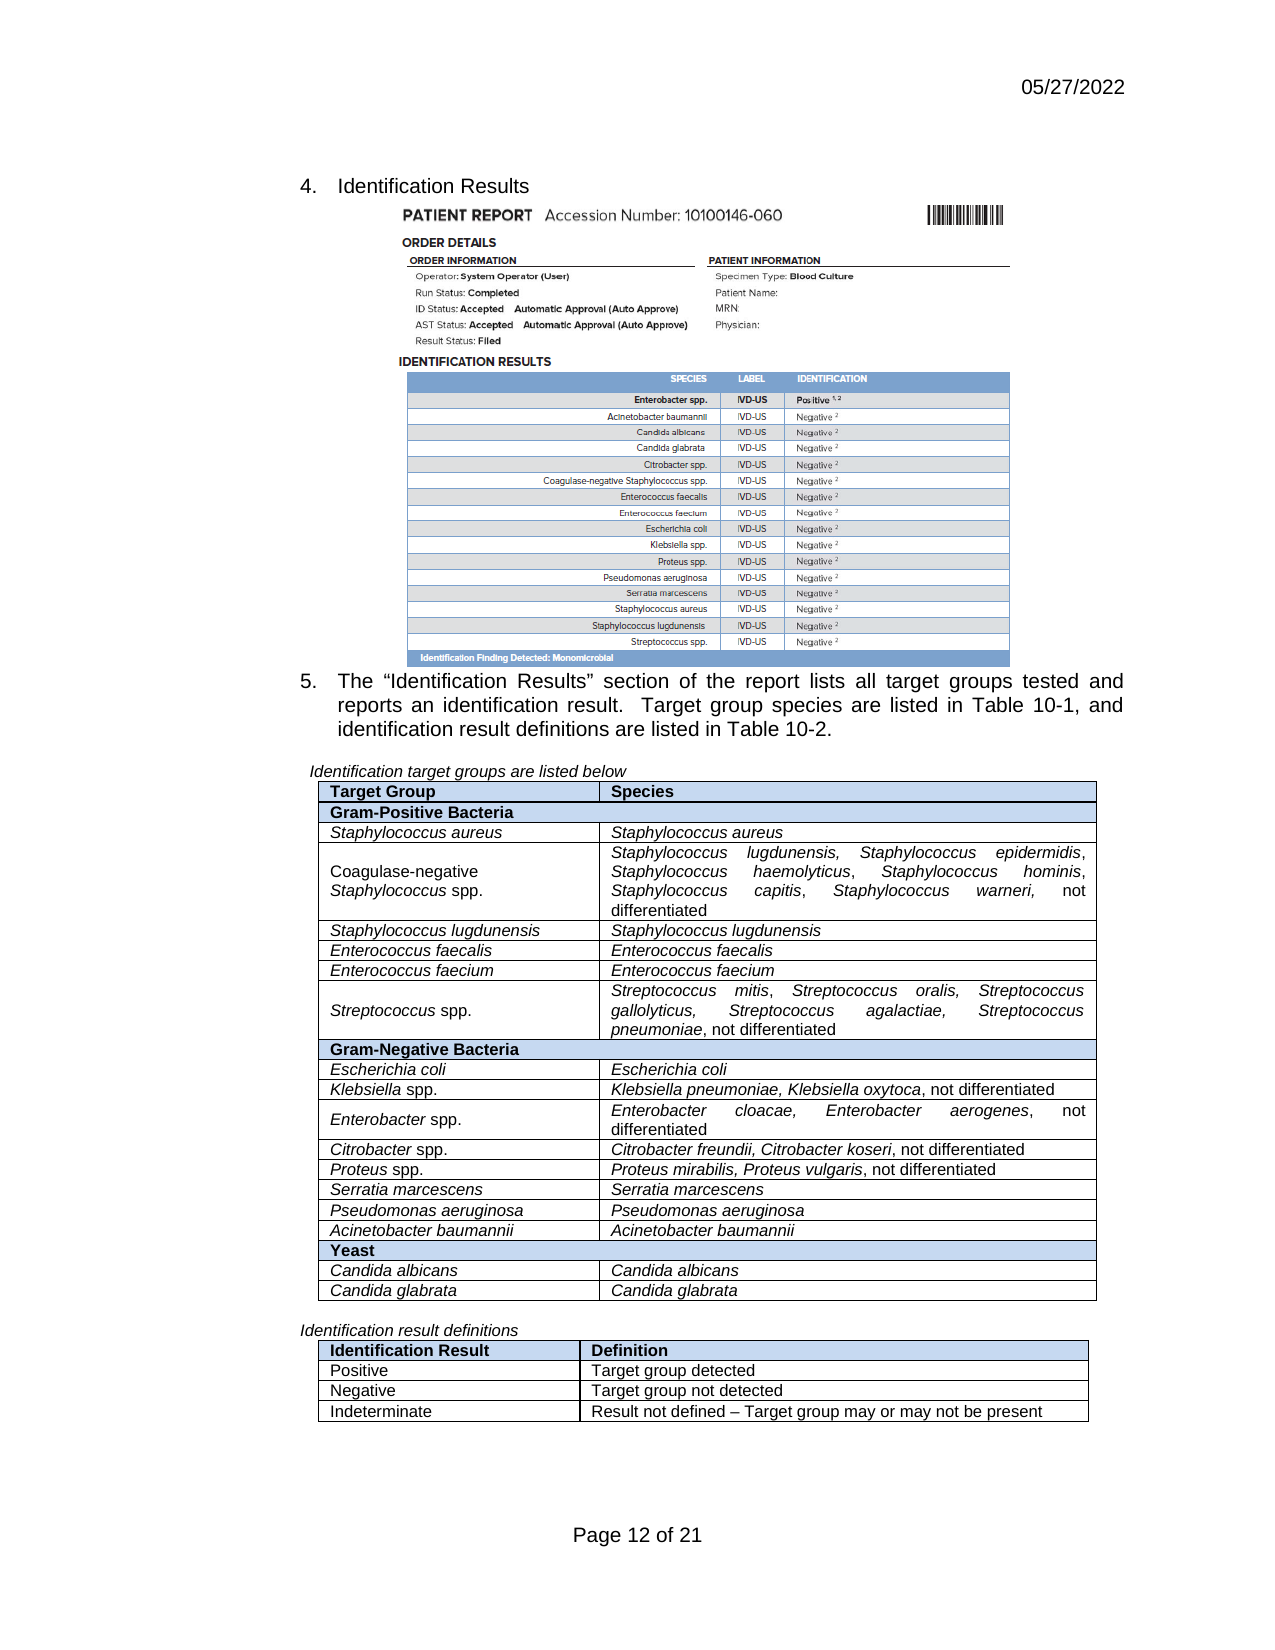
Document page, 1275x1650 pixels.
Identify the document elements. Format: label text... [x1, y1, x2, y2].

table_cell Gram-Negative Bacteria [319, 1040, 1096, 1059]
table_cell Indeterminate [319, 1401, 579, 1421]
table_header Identification Result [319, 1341, 579, 1360]
table_cell Pseudomonas aeruginosa [600, 1200, 1096, 1219]
table_cell Gram-Positive Bacteria [319, 803, 1096, 822]
table_cell Klebsiella pneumoniae, Klebsiella oxytoca, not differentiated [600, 1080, 1096, 1099]
table_cell Enterococcus faecium [319, 961, 599, 980]
table_cell Proteus mirabilis, Proteus vulgaris, not differentiated [600, 1160, 1096, 1179]
table_cell Candida albicans [319, 1261, 599, 1280]
table_cell Target group detected [581, 1361, 1088, 1380]
table_cell Negative [319, 1381, 579, 1400]
table_cell Positive [319, 1361, 579, 1380]
table_cell Staphylococcus lugdunensis [600, 921, 1096, 940]
table_header Target Group [319, 782, 599, 801]
table_cell Candida albicans [600, 1261, 1096, 1280]
table_cell Acinetobacter baumannii [319, 1221, 599, 1240]
text Identification result definitions [225, 1321, 1125, 1340]
list The “Identification Results” section of the report lists all target groups tested and reports an identification result. Target group species are listed in Table 10-1, and identification result definitions are listed in Table 10-2. [300, 669, 1125, 741]
table_cell Staphylococcus aureus [600, 823, 1096, 842]
table_cell Candida glabrata [600, 1281, 1096, 1300]
table_cell Enterobacter spp. [319, 1100, 599, 1139]
table_cell Result not defined – Target group may or may not be present [581, 1401, 1088, 1421]
table_cell Klebsiella spp. [319, 1080, 599, 1099]
table_header Definition [581, 1341, 1088, 1360]
table_cell Staphylococcus lugdunensis [319, 921, 599, 940]
table_cell Escherichia coli [319, 1060, 599, 1079]
table_cell Coagulase-negative Staphylococcus spp. [319, 843, 599, 919]
table_cell Acinetobacter baumannii [600, 1221, 1096, 1240]
table_cell Proteus spp. [319, 1160, 599, 1179]
table_header Species [600, 782, 1096, 801]
list Identification Results [300, 174, 1125, 198]
table_cell Yeast [319, 1241, 1096, 1260]
table_cell Pseudomonas aeruginosa [319, 1200, 599, 1219]
table_cell Serratia marcescens [319, 1180, 599, 1199]
table_cell Enterococcus faecalis [319, 941, 599, 960]
table_cell Target group not detected [581, 1381, 1088, 1400]
table_cell Enterococcus faecalis [600, 941, 1096, 960]
table_cell Enterococcus faecium [600, 961, 1096, 980]
table_cell Streptococcus spp. [319, 981, 599, 1039]
table_cell Citrobacter freundii, Citrobacter koseri, not differentiated [600, 1140, 1096, 1159]
table_cell Staphylococcus lugdunensis, Staphylococcus epidermidis, Staphylococcus haemolyticus, Staphylococcus hominis, Staphylococcus capitis, Staphylococcus warneri, not differentiated [600, 843, 1096, 919]
table_cell Staphylococcus aureus [319, 823, 599, 842]
picture [391, 197, 1016, 670]
table_cell Serratia marcescens [600, 1180, 1096, 1199]
table_cell Escherichia coli [600, 1060, 1096, 1079]
table_cell Streptococcus mitis, Streptococcus oralis, Streptococcus gallolyticus, Streptococcus agalactiae, Streptococcus pneumoniae, not differentiated [600, 981, 1096, 1039]
table_cell Citrobacter spp. [319, 1140, 599, 1159]
table_cell Candida glabrata [319, 1281, 599, 1300]
text Identification target groups are listed below [309, 762, 1125, 781]
table_cell Enterobacter cloacae, Enterobacter aerogenes, not differentiated [600, 1100, 1096, 1139]
